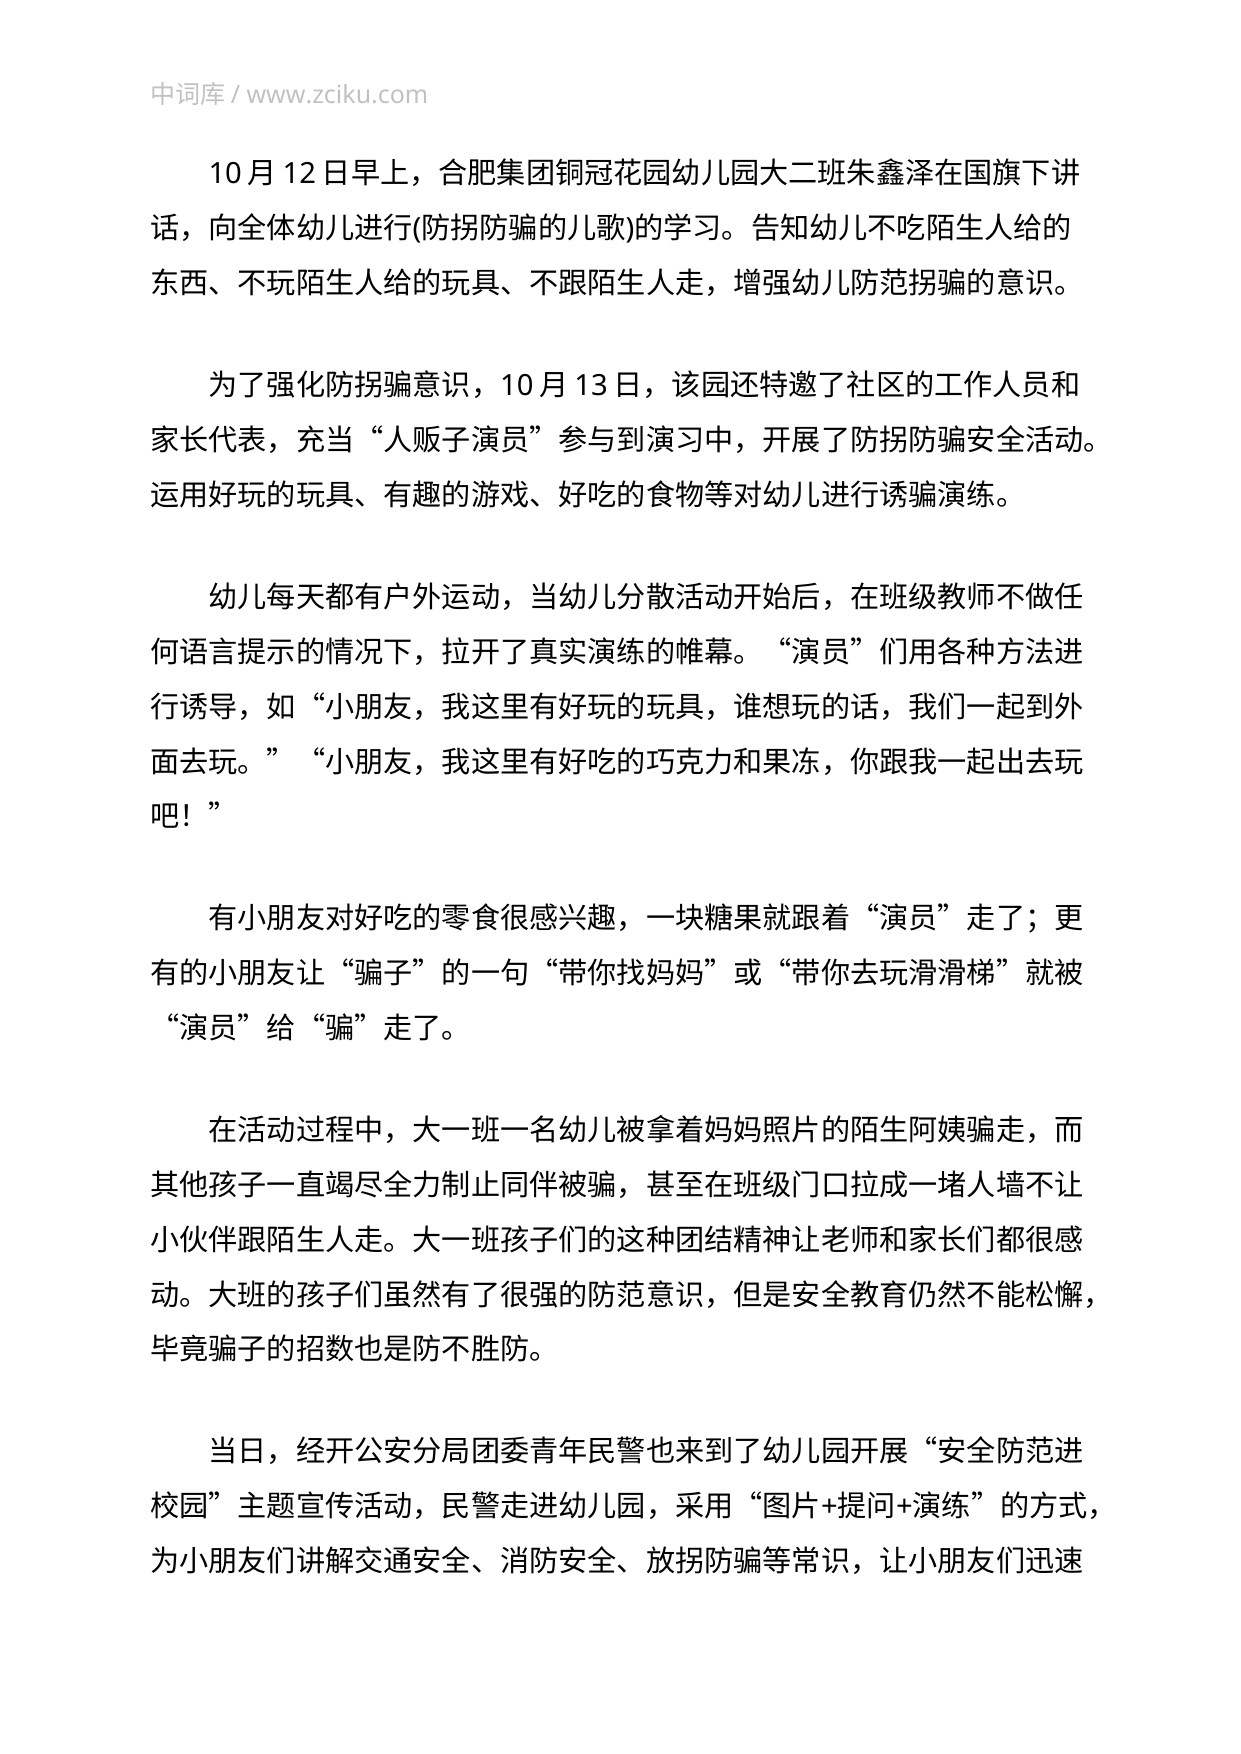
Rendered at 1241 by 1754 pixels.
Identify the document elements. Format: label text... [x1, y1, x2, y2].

text 在活动过程中，大一班一名幼儿被拿着妈妈照片的陌生阿姨骗走，而其他孩子一直竭尽全力制止同伴被骗，甚至在班级门口拉成一堵人墙不让小伙伴跟陌生人走。大一班孩子们的这种团结精神让老师和家长们都很感动。大班的孩子们虽然有了很强的防范意识，但是安全教育仍然不能松懈，毕竟骗子的招数也是防不胜防。 [150, 1106, 1090, 1368]
text 为了强化防拐骗意识，10月13日，该园还特邀了社区的工作人员和家长代表，充当“人贩子演员”参与到演习中，开展了防拐防骗安全活动。运用好玩的玩具、有趣的游戏、好吃的食物等对幼儿进行诱骗演练。 [150, 362, 1090, 514]
text 有小朋友对好吃的零食很感兴趣，一块糖果就跟着“演员”走了；更有的小朋友让“骗子”的一句“带你找妈妈”或“带你去玩滑滑梯”就被“演员”给“骗”走了。 [150, 895, 1090, 1047]
text 10月12日早上，合肥集团铜冠花园幼儿园大二班朱鑫泽在国旗下讲话，向全体幼儿进行(防拐防骗的儿歌)的学习。告知幼儿不吃陌生人给的东西、不玩陌生人给的玩具、不跟陌生人走，增强幼儿防范拐骗的意识。 [150, 150, 1090, 302]
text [150, 1428, 1090, 1580]
text 幼儿每天都有户外运动，当幼儿分散活动开始后，在班级教师不做任何语言提示的情况下，拉开了真实演练的帷幕。“演员”们用各种方法进行诱导，如“小朋友，我这里有好玩的玩具，谁想玩的话，我们一起到外面去玩。”“小朋友，我这里有好吃的巧克力和果冻，你跟我一起出去玩吧！” [150, 573, 1090, 835]
